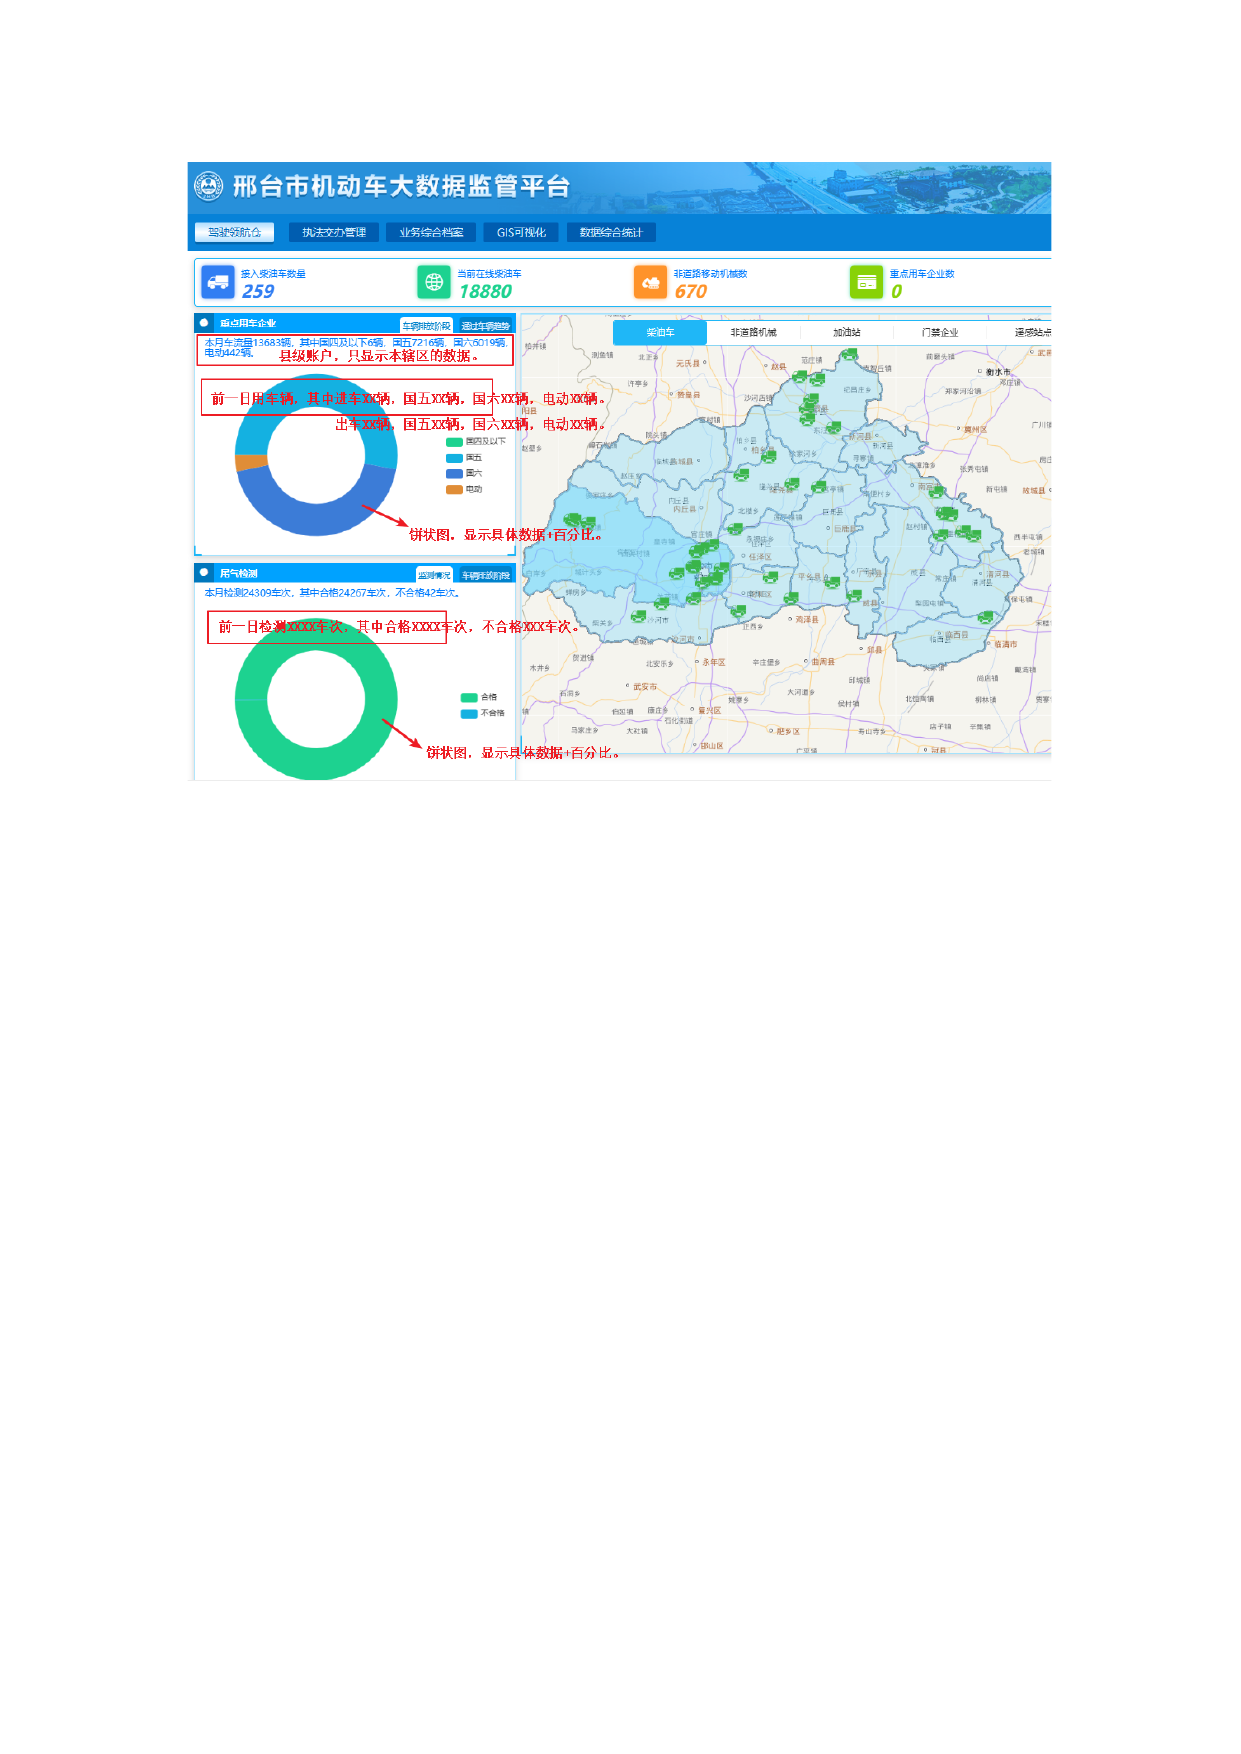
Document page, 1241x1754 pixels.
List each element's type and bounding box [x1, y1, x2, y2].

picture [187, 162, 1052, 781]
